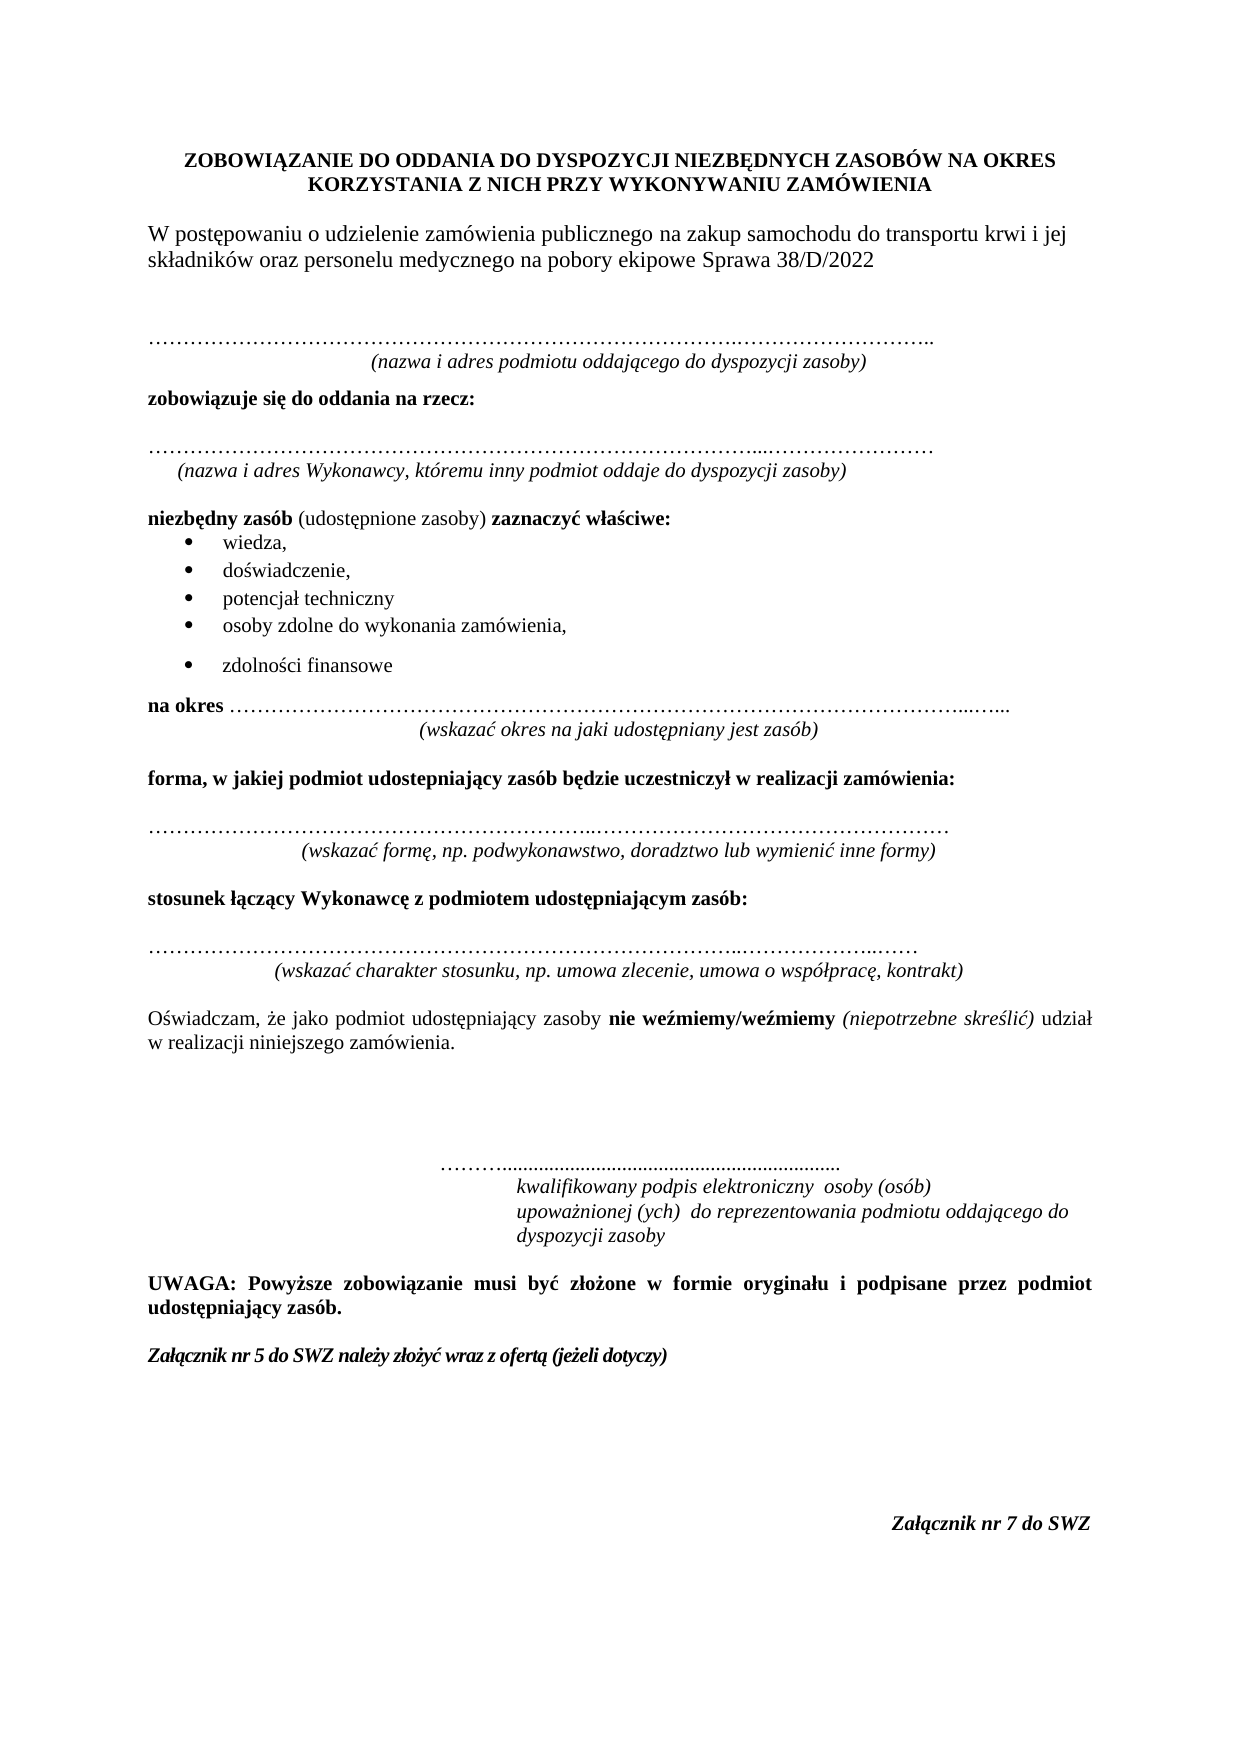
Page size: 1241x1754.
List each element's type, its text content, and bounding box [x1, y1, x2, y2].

list osoby zdolne do wykonania zamówienia, [185, 613, 1092, 637]
text Załącznik nr 5 do SWZ należy złożyć wraz z ofertą (jeżeli dotyczy) [148, 1343, 1055, 1367]
text (wskazać okres na jaki udostępniany jest zasób) [148, 717, 1092, 741]
list potencjał techniczny [185, 585, 1092, 609]
text stosunek łączący Wykonawcę z podmiotem udostępniającym zasób: [148, 886, 1092, 910]
text ………………………………………………………..…………………………………………… [148, 813, 1092, 838]
text (wskazać formę, np. podwykonawstwo, doradztwo lub wymienić inne formy) [148, 838, 1092, 862]
text …………………………………………………………………………..………………..…… [148, 934, 1092, 958]
text UWAGA: Powyższe zobowiązanie musi być złożone w formie oryginału i podpisane przez podmiot udostępniający zasób. [148, 1271, 1093, 1319]
text Oświadczam, że jako podmiot udostępniający zasoby nie weźmiemy/weźmiemy (niepotrzebne skreślić) udział w realizacji niniejszego zamówienia. [148, 1006, 1093, 1054]
text forma, w jakiej podmiot udostepniający zasób będzie uczestniczył w realizacji zamówienia: [148, 765, 1092, 789]
text kwalifikowany podpis elektroniczny osoby (osób) upoważnionej (ych) do reprezentowania podmiotu oddającego do dyspozycji zasoby [516, 1174, 1083, 1247]
text Załącznik nr 7 do SWZ [148, 1511, 1093, 1535]
text niezbędny zasób (udostępnione zasoby) zaznaczyć właściwe: [148, 506, 1092, 530]
text ZOBOWIĄZANIE DO ODDANIA DO DYSPOZYCJI NIEZBĘDNYCH ZASOBÓW NA OKRES KORZYSTANIA Z NICH PRZY WYKONYWANIU ZAMÓWIENIA [148, 148, 1092, 196]
text W postępowaniu o udzielenie zamówienia publicznego na zakup samochodu do transportu krwi i jej składników oraz personelu medycznego na pobory ekipowe Sprawa 38/D/2022 [148, 220, 1093, 272]
text na okres ……………………………………………………………………………………………...…... [148, 693, 1092, 717]
text (nazwa i adres podmiotu oddającego do dyspozycji zasoby) [148, 349, 1092, 373]
list zdolności finansowe [185, 653, 1092, 677]
text zobowiązuje się do oddania na rzecz: [148, 386, 1092, 410]
list doświadczenie, [185, 558, 1092, 582]
text ……………………………………………………………………………...…………………… (nazwa i adres Wykonawcy, któremu inny podmiot oddaje do dyspozycji zasoby) [148, 434, 1092, 482]
text ………................................................................. [148, 1150, 1083, 1174]
list wiedza, [185, 530, 1092, 554]
text ………………………………………………………………………….……………………….. [148, 325, 1092, 349]
text (wskazać charakter stosunku, np. umowa zlecenie, umowa o współpracę, kontrakt) [148, 958, 1092, 982]
